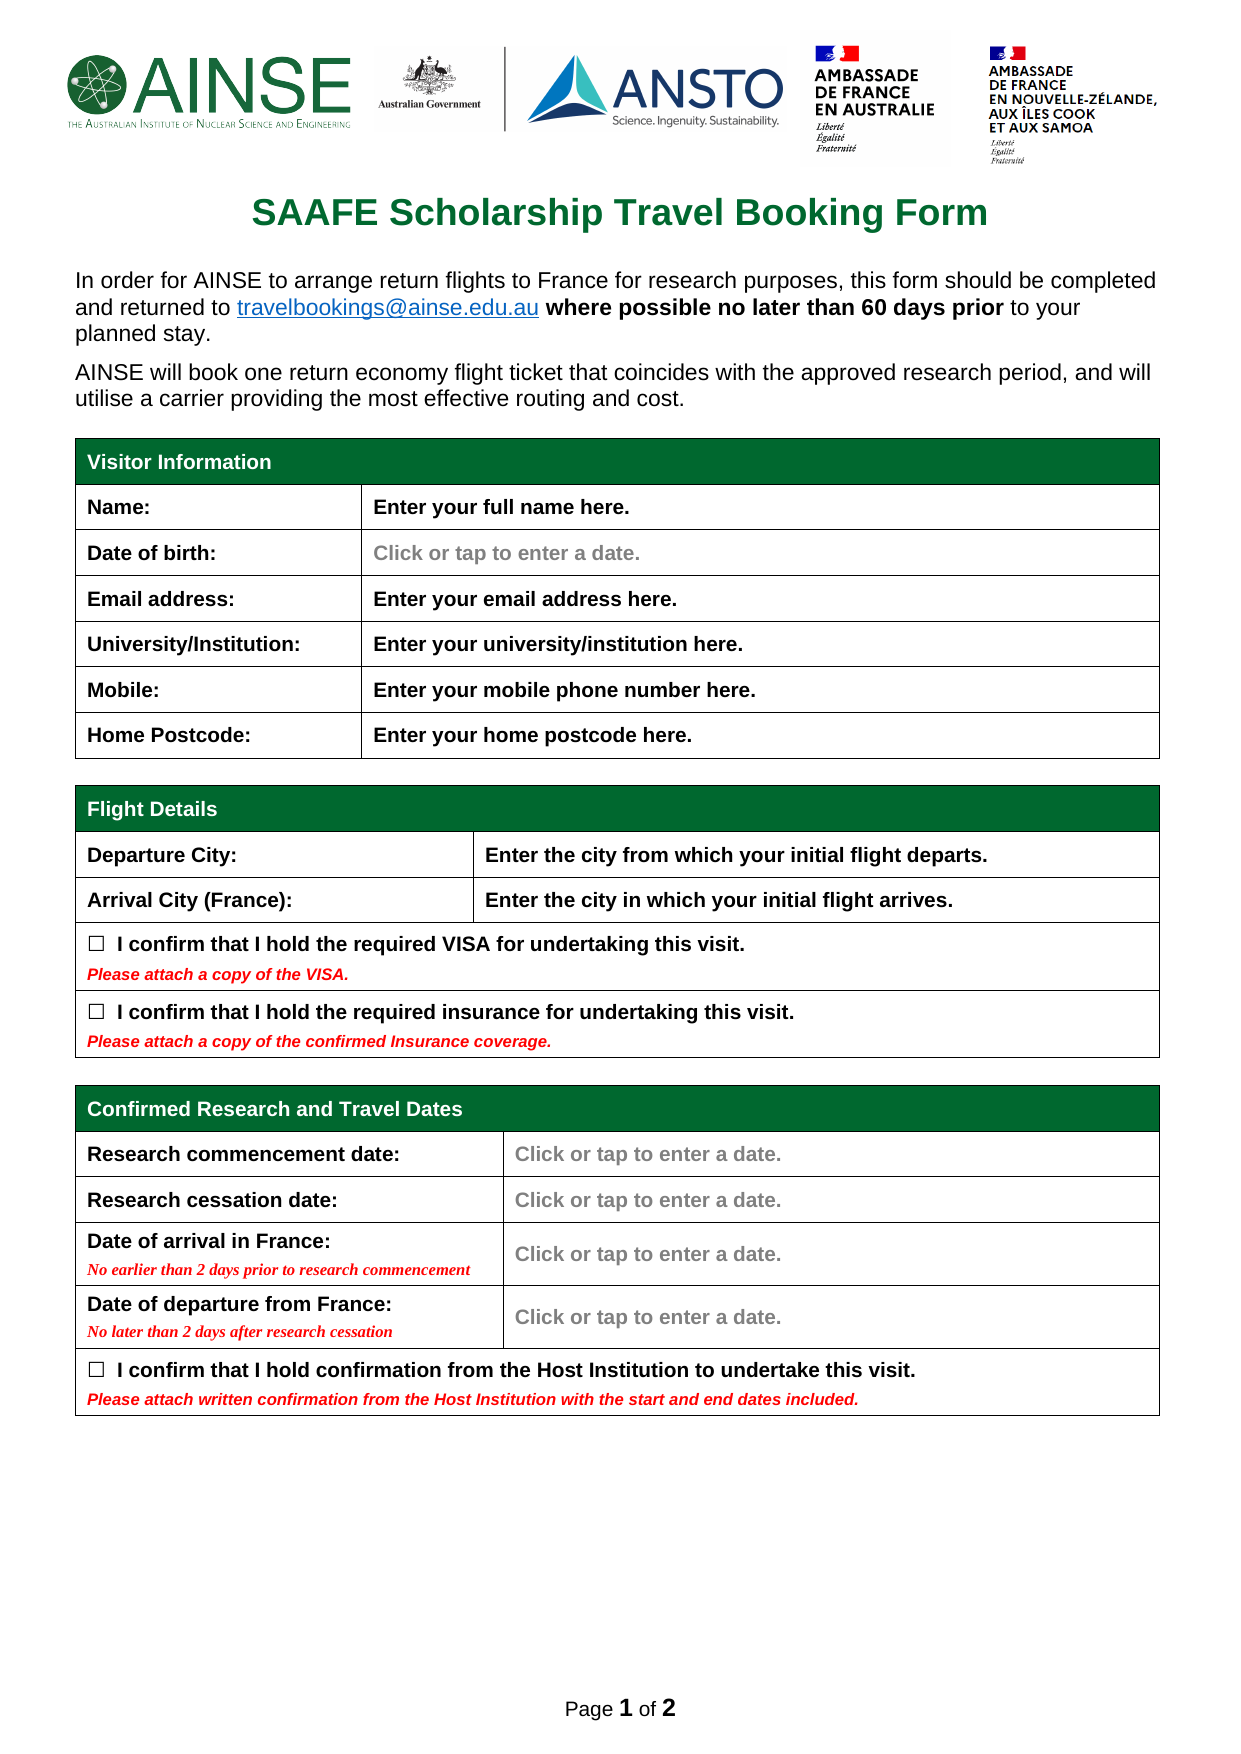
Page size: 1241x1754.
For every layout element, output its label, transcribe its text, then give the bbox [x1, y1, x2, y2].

table_cell Arrival City (France): [76, 878, 473, 922]
picture [985, 42, 1162, 167]
table_cell Date of departure from France: No later than 2 days after research cessation [76, 1286, 503, 1348]
table_cell Date of birth: [76, 530, 361, 575]
table_cell I confirm that I hold the required insurance for undertaking this visit. Please attach a copy of the confirmed Insurance coverage. [76, 991, 1159, 1057]
table_cell Departure City: [76, 832, 473, 877]
table_cell I confirm that I hold the required VISA for undertaking this visit. Please attach a copy of the VISA. [76, 923, 1159, 990]
table_cell Research cessation date: [76, 1177, 503, 1222]
picture [800, 30, 952, 167]
table_cell I confirm that I hold confirmation from the Host Institution to undertake this visit. Please attach written confirmation from the Host Institution with the start and end dates included. [76, 1349, 1159, 1415]
table_header Confirmed Research and Travel Dates [76, 1086, 1159, 1131]
picture [67, 55, 351, 131]
table_cell Email address: [76, 576, 361, 621]
table_cell Date of arrival in France: No earlier than 2 days prior to research commencement [76, 1223, 503, 1285]
text In order for AINSE to arrange return flights to France for research purposes, this form should be completed and returned to travelbookings@ainse.edu.au where possible no later than 60 days prior to your planned stay. [75, 267, 1161, 347]
table_cell Name: [76, 485, 361, 529]
table_header Visitor Information [76, 439, 1159, 484]
table_cell Mobile: [76, 667, 361, 712]
table_cell University/Institution: [76, 622, 361, 666]
text SAAFE Scholarship Travel Booking Form [75, 190, 1165, 233]
table_header Flight Details [76, 786, 1159, 831]
text AINSE will book one return economy flight ticket that coincides with the approved research period, and will utilise a carrier providing the most effective routing and cost. [75, 359, 1161, 412]
table_cell Research commencement date: [76, 1132, 503, 1176]
picture [374, 46, 787, 132]
table_cell Home Postcode: [76, 713, 361, 757]
